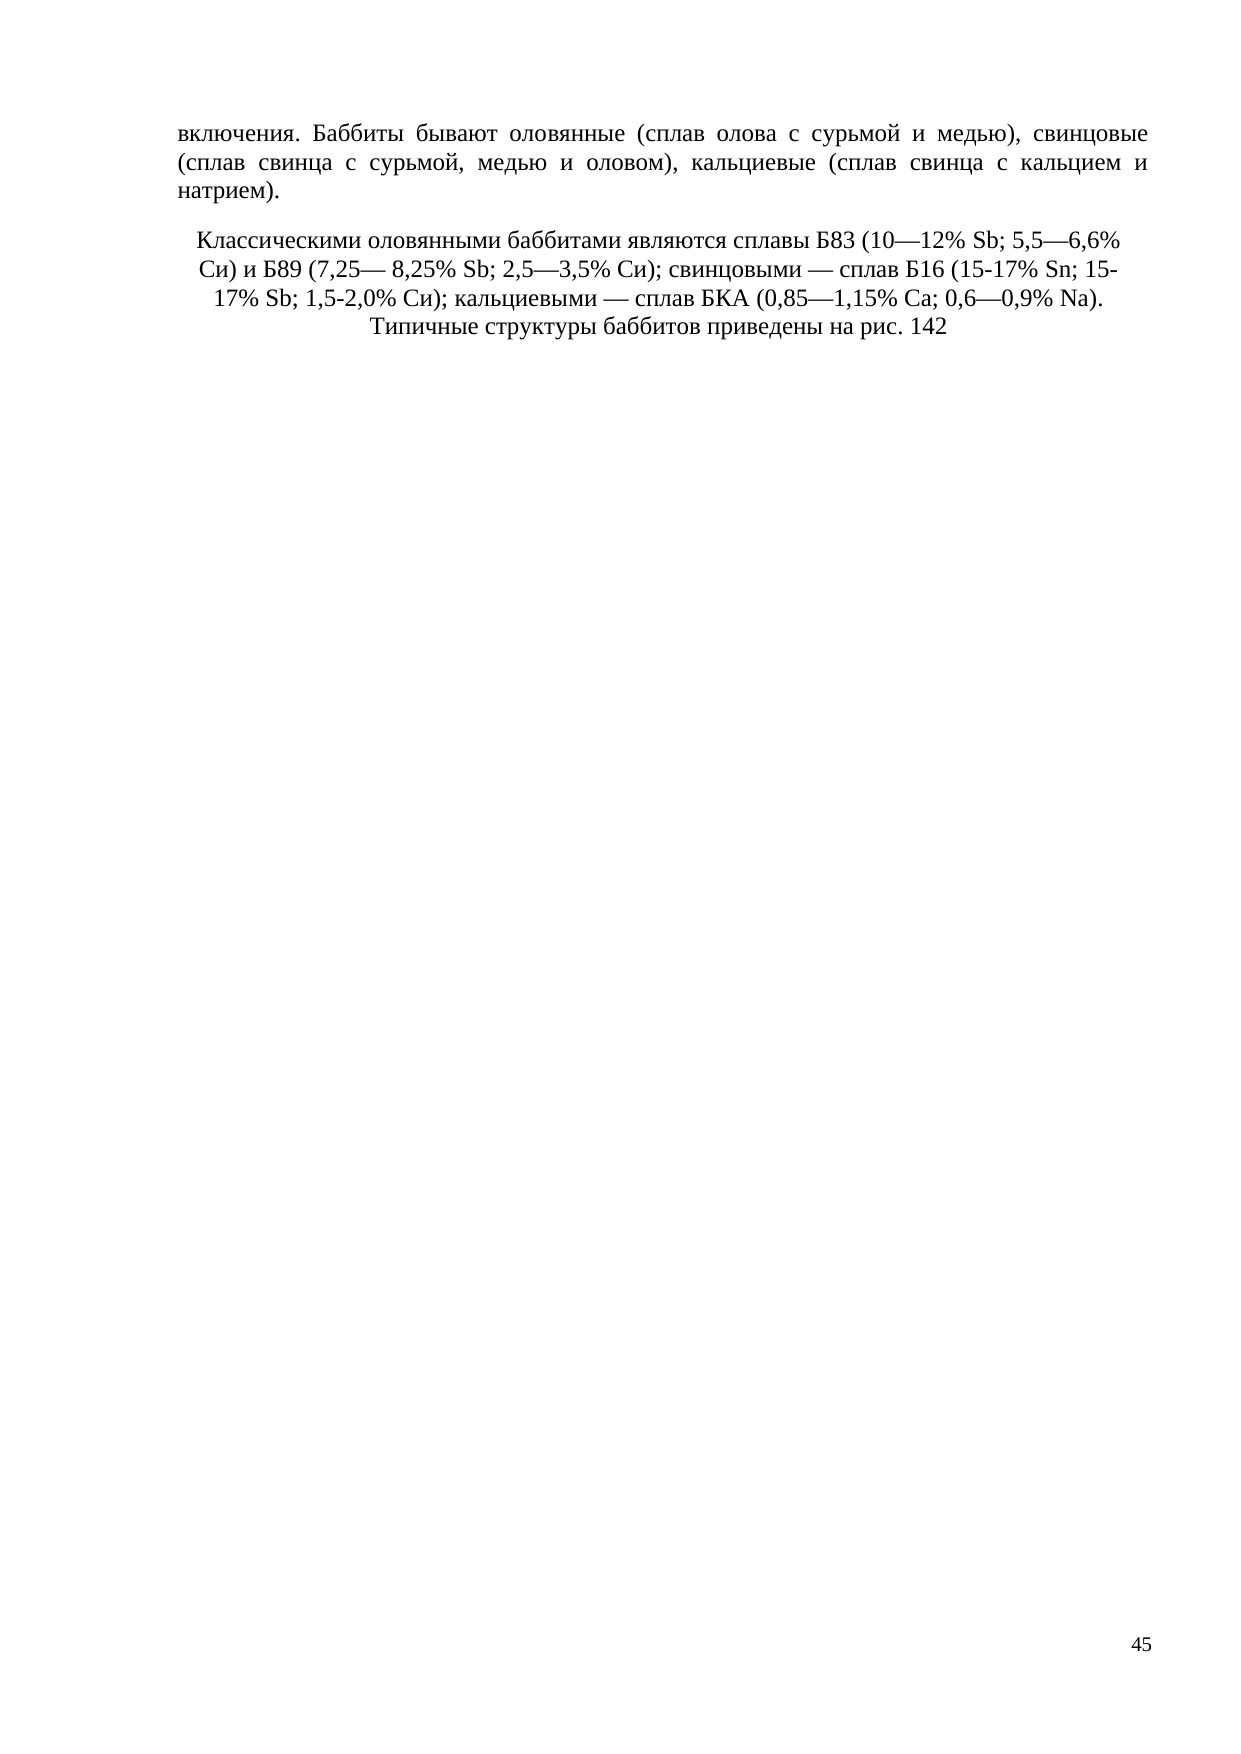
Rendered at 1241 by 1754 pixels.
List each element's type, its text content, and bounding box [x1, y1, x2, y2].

text Классическими оловянными баббитами являются сплавы Б83 (10—12% Sb; 5,5—6,6% Си) и Б89 (7,25— 8,25% Sb; 2,5—3,5% Си); свинцовыми — сплав Б16 (15-17% Sn; 15-17% Sb; 1,5-2,0% Си); кальциевыми — сплав БКА (0,85—1,15% Са; 0,6—0,9% Na). Типичные структуры баббитов приведены на рис. 142 [177, 225, 1139, 340]
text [177, 118, 1149, 204]
